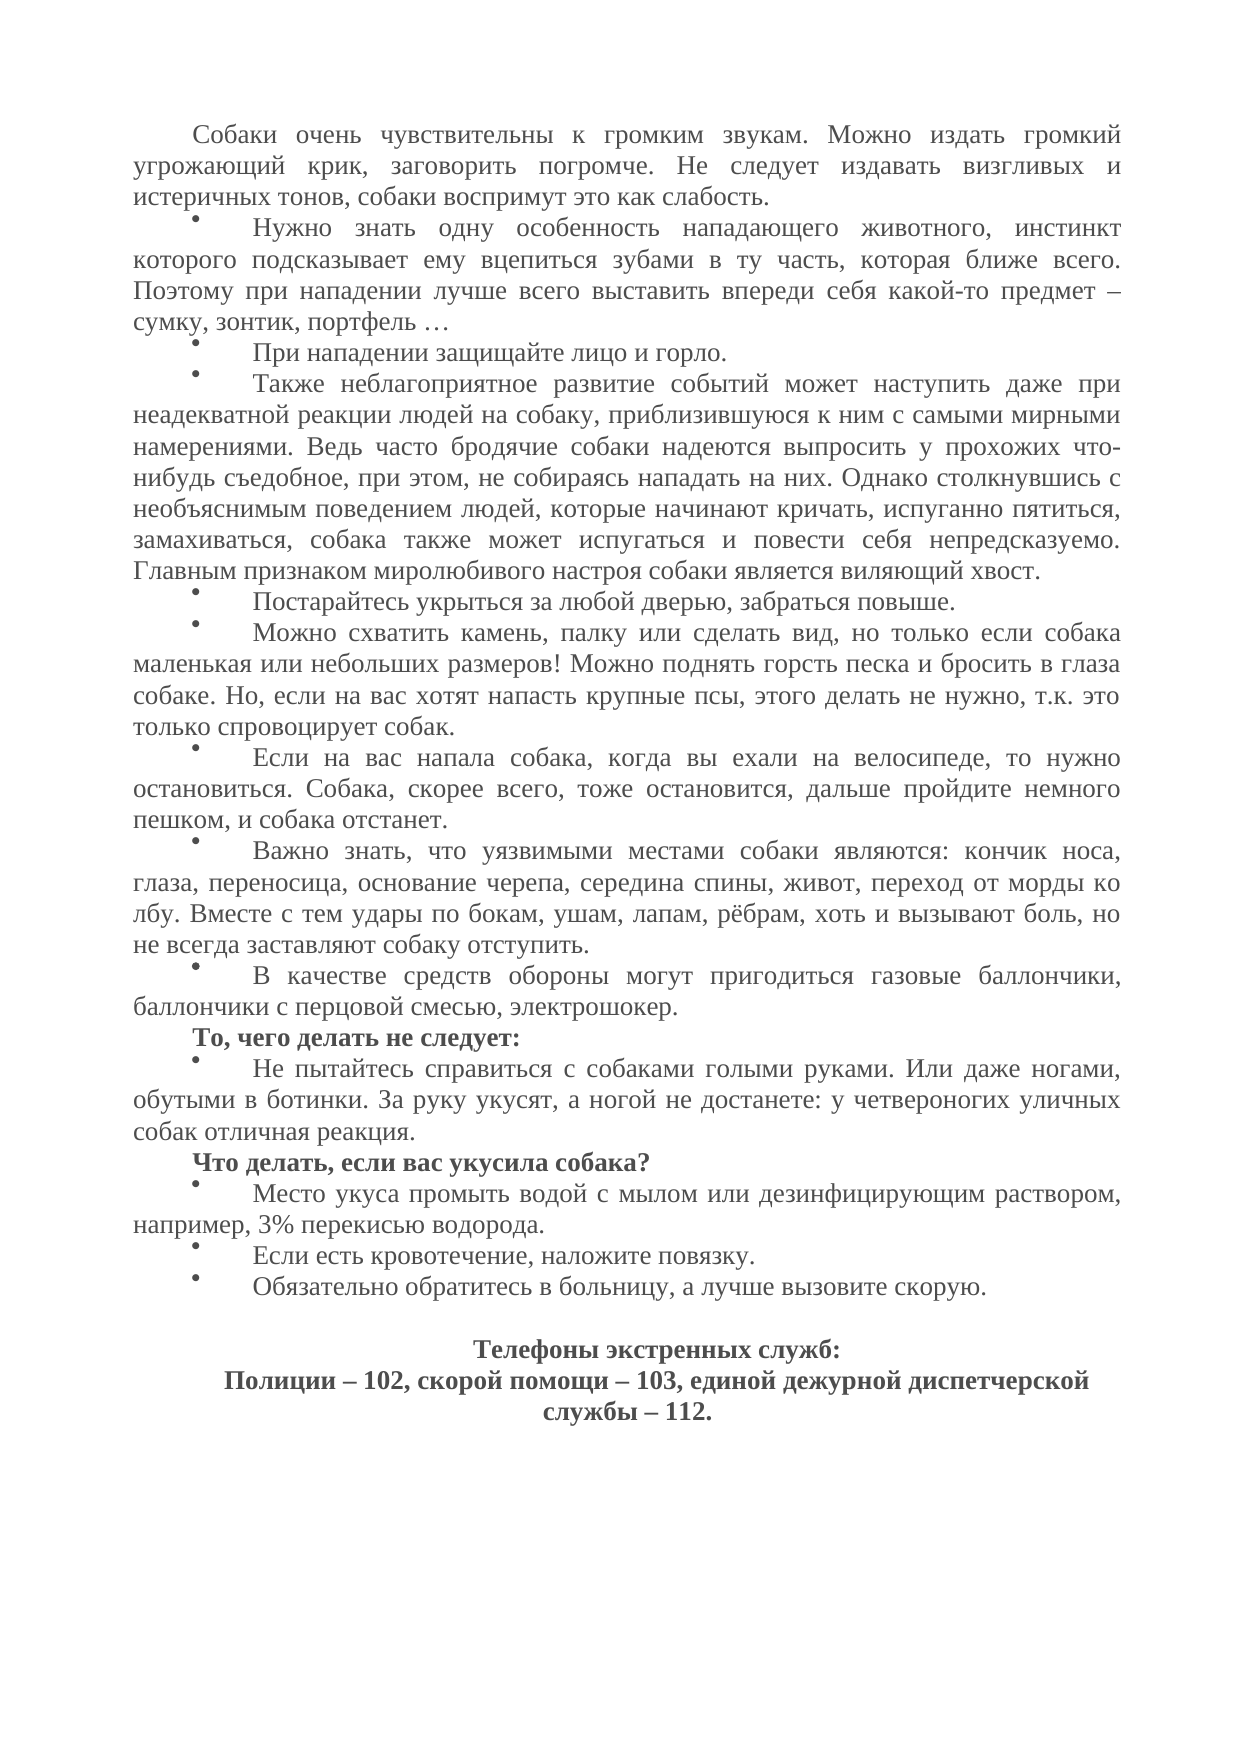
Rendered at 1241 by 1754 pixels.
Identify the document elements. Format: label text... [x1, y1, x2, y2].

list Если на вас напала собака, когда вы ехали на велосипеде, то нужно остановиться. Собака, скорее всего, тоже остановится, дальше пройдите немного пешком, и собака отстанет. [133, 741, 1122, 834]
list Можно схватить камень, палку или сделать вид, но только если собака маленькая или небольших размеров! Можно поднять горсть песка и бросить в глаза собаке. Но, если на вас хотят напасть крупные псы, этого делать не нужно, т.к. это только спровоцирует собак. [133, 616, 1122, 741]
list Обязательно обратитесь в больницу, а лучше вызовите скорую. [133, 1271, 1122, 1302]
list Нужно знать одну особенность нападающего животного, инстинкт которого подсказывает ему вцепиться зубами в ту часть, которая ближе всего. Поэтому при нападении лучше всего выставить впереди себя какой-то предмет – сумку, зонтик, портфель … [133, 212, 1122, 336]
text Полиции – 102, скорой помощи – 103, единой дежурной диспетчерской службы – 112. [133, 1364, 1122, 1426]
list Если есть кровотечение, наложите повязку. [133, 1239, 1122, 1271]
list Также неблагоприятное развитие событий может наступить даже при неадекватной реакции людей на собаку, приблизившуюся к ним с самыми мирными намерениями. Ведь часто бродячие собаки надеются выпросить у прохожих что-нибудь съедобное, при этом, не собираясь нападать на них. Однако столкнувшись с необъяснимым поведением людей, которые начинают кричать, испуганно пятиться, замахиваться, собака также может испугаться и повести себя непредсказуемо. Главным признаком миролюбивого настроя собаки является виляющий хвост. [133, 367, 1122, 585]
list В качестве средств обороны могут пригодиться газовые баллончики, баллончики с перцовой смесью, электрошокер. [133, 959, 1122, 1021]
text Телефоны экстренных служб: [133, 1333, 1122, 1364]
list Место укуса промыть водой с мылом или дезинфицирующим раствором, например, 3% перекисью водорода. [133, 1177, 1122, 1239]
list При нападении защищайте лицо и горло. [133, 336, 1122, 367]
text То, чего делать не следует: [133, 1021, 1122, 1052]
list Важно знать, что уязвимыми местами собаки являются: кончик носа, глаза, переносица, основание черепа, середина спины, живот, переход от морды ко лбу. Вместе с тем удары по бокам, ушам, лапам, рёбрам, хоть и вызывают боль, но не всегда заставляют собаку отступить. [133, 834, 1122, 959]
list Не пытайтесь справиться с собаками голыми руками. Или даже ногами, обутыми в ботинки. За руку укусят, а ногой не достанете: у четвероногих уличных собак отличная реакция. [133, 1052, 1122, 1146]
text Что делать, если вас укусила собака? [133, 1146, 1122, 1177]
list Постарайтесь укрыться за любой дверью, забраться повыше. [133, 585, 1122, 616]
text Собаки очень чувствительны к громким звукам. Можно издать громкий угрожающий крик, заговорить погромче. Не следует издавать визгливых и истеричных тонов, собаки воспримут это как слабость. [133, 118, 1122, 212]
